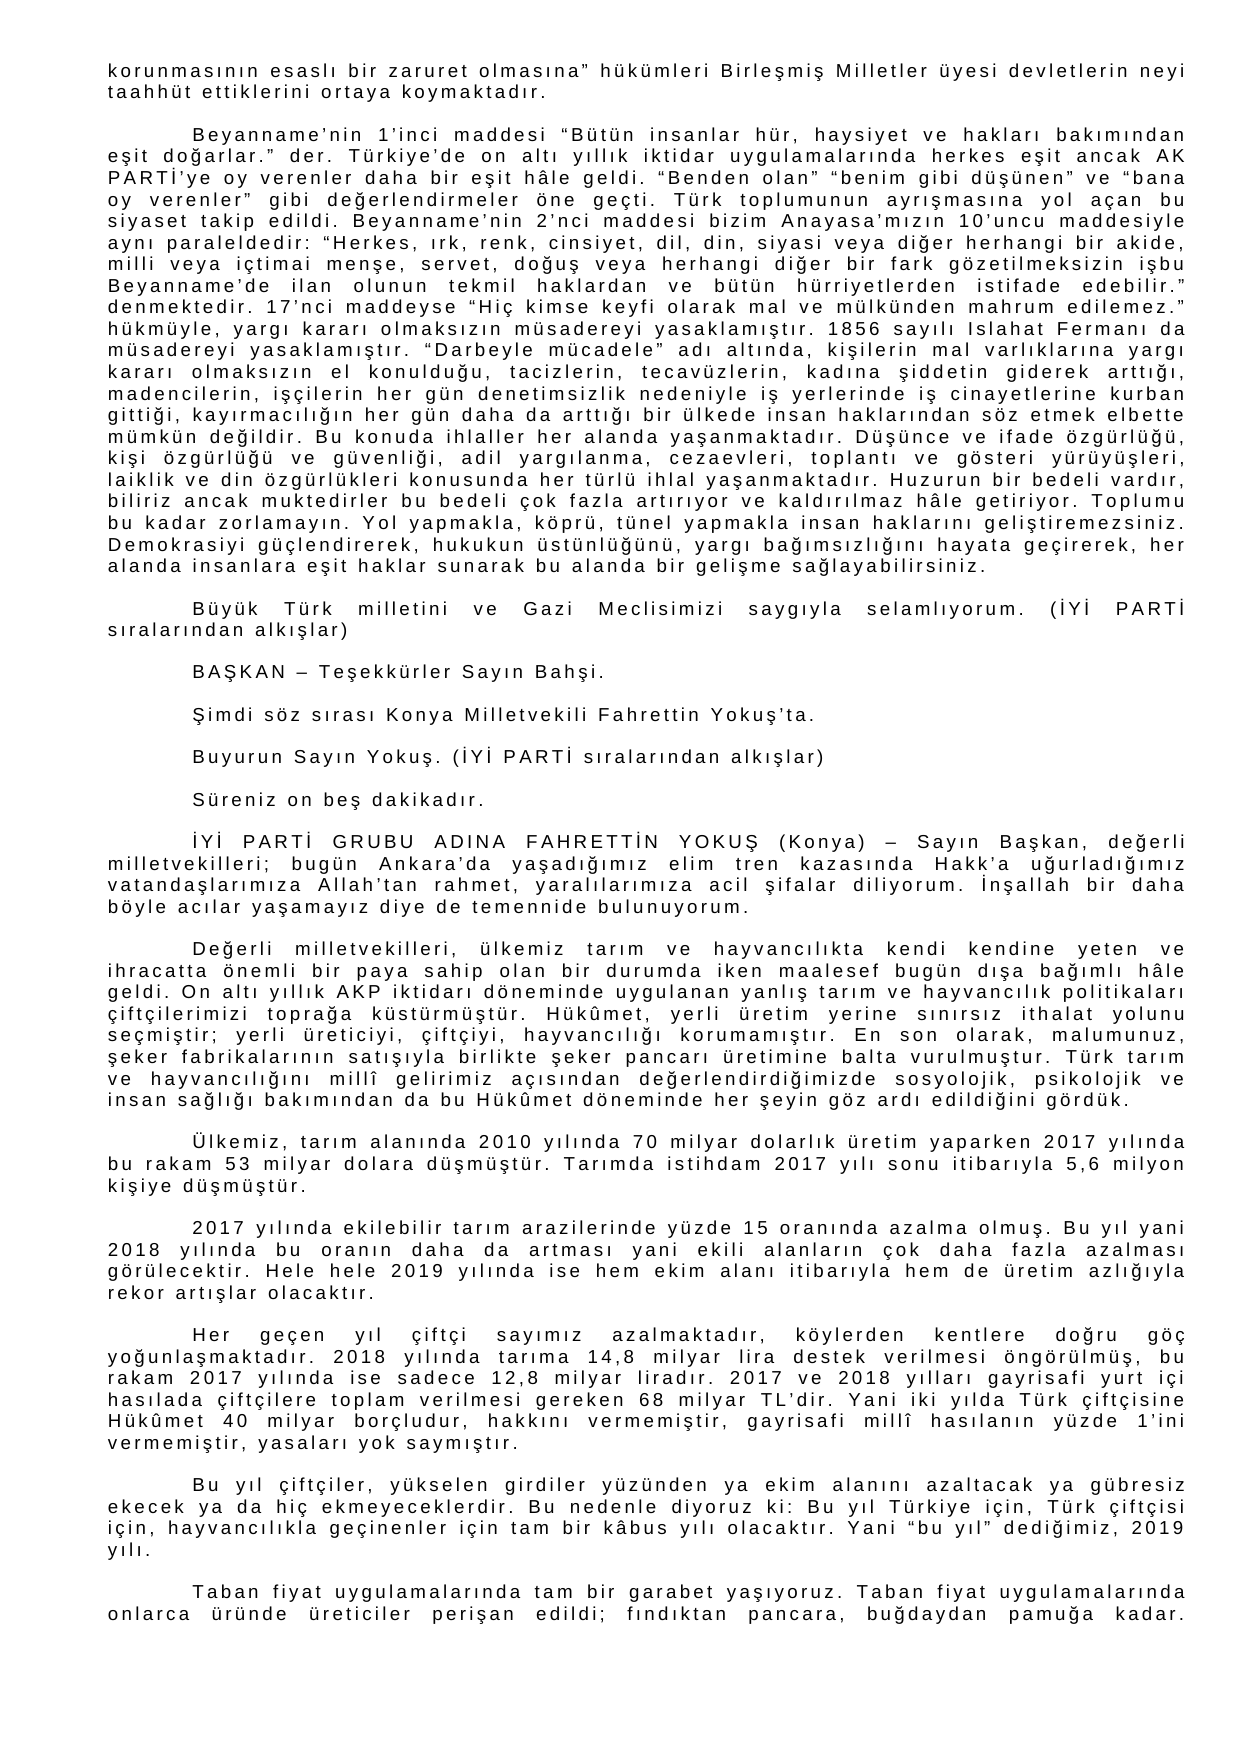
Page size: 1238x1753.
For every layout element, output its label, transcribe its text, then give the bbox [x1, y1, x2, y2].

text Büyük Türk milletini ve Gazi Meclisimizi saygıyla selamlıyorum. (İYİ PARTİ sıralarından alkışlar) [108, 597, 1186, 640]
text Değerli milletvekilleri, ülkemiz tarım ve hayvancılıkta kendi kendine yeten ve ihracatta önemli bir paya sahip olan bir durumda iken maalesef bugün dışa bağımlı hâle geldi. On altı yıllık AKP iktidarı döneminde uygulanan yanlış tarım ve hayvancılık politikaları çiftçilerimizi toprağa küstürmüştür. Hükûmet, yerli üretim yerine sınırsız ithalat yolunu seçmiştir; yerli üreticiyi, çiftçiyi, hayvancılığı korumamıştır. En son olarak, malumunuz, şeker fabrikalarının satışıyla birlikte şeker pancarı üretimine balta vurulmuştur. Türk tarım ve hayvancılığını millî gelirimiz açısından değerlendirdiğimizde sosyolojik, psikolojik ve insan sağlığı bakımından da bu Hükûmet döneminde her şeyin göz ardı edildiğini gördük. [108, 938, 1186, 1110]
text 2017 yılında ekilebilir tarım arazilerinde yüzde 15 oranında azalma olmuş. Bu yıl yani 2018 yılında bu oranın daha da artması yani ekili alanların çok daha fazla azalması görülecektir. Hele hele 2019 yılında ise hem ekim alanı itibarıyla hem de üretim azlığıyla rekor artışlar olacaktır. [108, 1217, 1186, 1303]
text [108, 60, 1186, 103]
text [108, 1581, 1186, 1624]
text Her geçen yıl çiftçi sayımız azalmaktadır, köylerden kentlere doğru göç yoğunlaşmaktadır. 2018 yılında tarıma 14,8 milyar lira destek verilmesi öngörülmüş, bu rakam 2017 yılında ise sadece 12,8 milyar liradır. 2017 ve 2018 yılları gayrisafi yurt içi hasılada çiftçilere toplam verilmesi gereken 68 milyar TL’dir. Yani iki yılda Türk çiftçisine Hükûmet 40 milyar borçludur, hakkını vermemiştir, gayrisafi millî hasılanın yüzde 1’ini vermemiştir, yasaları yok saymıştır. [108, 1324, 1186, 1453]
text İYİ PARTİ GRUBU ADINA FAHRETTİN YOKUŞ (Konya) – Sayın Başkan, değerli milletvekilleri; bugün Ankara’da yaşadığımız elim tren kazasında Hakk’a uğurladığımız vatandaşlarımıza Allah’tan rahmet, yaralılarımıza acil şifalar diliyorum. İnşallah bir daha böyle acılar yaşamayız diye de temennide bulunuyorum. [108, 831, 1186, 917]
text BAŞKAN – Teşekkürler Sayın Bahşi. [108, 661, 1186, 683]
text Ülkemiz, tarım alanında 2010 yılında 70 milyar dolarlık üretim yaparken 2017 yılında bu rakam 53 milyar dolara düşmüştür. Tarımda istihdam 2017 yılı sonu itibarıyla 5,6 milyon kişiye düşmüştür. [108, 1131, 1186, 1196]
text Buyurun Sayın Yokuş. (İYİ PARTİ sıralarından alkışlar) [108, 746, 1186, 768]
text Şimdi söz sırası Konya Milletvekili Fahrettin Yokuş’ta. [108, 704, 1186, 725]
text Beyanname’nin 1’inci maddesi “Bütün insanlar hür, haysiyet ve hakları bakımından eşit doğarlar.” der. Türkiye’de on altı yıllık iktidar uygulamalarında herkes eşit ancak AK PARTİ’ye oy verenler daha bir eşit hâle geldi. “Benden olan” “benim gibi düşünen” ve “bana oy verenler” gibi değerlendirmeler öne geçti. Türk toplumunun ayrışmasına yol açan bu siyaset takip edildi. Beyanname’nin 2’nci maddesi bizim Anayasa’mızın 10’uncu maddesiyle aynı paraleldedir: “Herkes, ırk, renk, cinsiyet, dil, din, siyasi veya diğer herhangi bir akide, milli veya içtimai menşe, servet, doğuş veya herhangi diğer bir fark gözetilmeksizin işbu Beyanname’de ilan olunun tekmil haklardan ve bütün hürriyetlerden istifade edebilir.” denmektedir. 17’nci maddeyse “Hiç kimse keyfi olarak mal ve mülkünden mahrum edilemez.” hükmüyle, yargı kararı olmaksızın müsadereyi yasaklamıştır. 1856 sayılı Islahat Fermanı da müsadereyi yasaklamıştır. “Darbeyle mücadele” adı altında, kişilerin mal varlıklarına yargı kararı olmaksızın el konulduğu, tacizlerin, tecavüzlerin, kadına şiddetin giderek arttığı, madencilerin, işçilerin her gün denetimsizlik nedeniyle iş yerlerinde iş cinayetlerine kurban gittiği, kayırmacılığın her gün daha da arttığı bir ülkede insan haklarından söz etmek elbette mümkün değildir. Bu konuda ihlaller her alanda yaşanmaktadır. Düşünce ve ifade özgürlüğü, kişi özgürlüğü ve güvenliği, adil yargılanma, cezaevleri, toplantı ve gösteri yürüyüşleri, laiklik ve din özgürlükleri konusunda her türlü ihlal yaşanmaktadır. Huzurun bir bedeli vardır, biliriz ancak muktedirler bu bedeli çok fazla artırıyor ve kaldırılmaz hâle getiriyor. Toplumu bu kadar zorlamayın. Yol yapmakla, köprü, tünel yapmakla insan haklarını geliştiremezsiniz. Demokrasiyi güçlendirerek, hukukun üstünlüğünü, yargı bağımsızlığını hayata geçirerek, her alanda insanlara eşit haklar sunarak bu alanda bir gelişme sağlayabilirsiniz. [108, 124, 1186, 576]
text Bu yıl çiftçiler, yükselen girdiler yüzünden ya ekim alanını azaltacak ya gübresiz ekecek ya da hiç ekmeyeceklerdir. Bu nedenle diyoruz ki: Bu yıl Türkiye için, Türk çiftçisi için, hayvancılıkla geçinenler için tam bir kâbus yılı olacaktır. Yani “bu yıl” dediğimiz, 2019 yılı. [108, 1474, 1186, 1560]
text Süreniz on beş dakikadır. [108, 788, 1186, 810]
